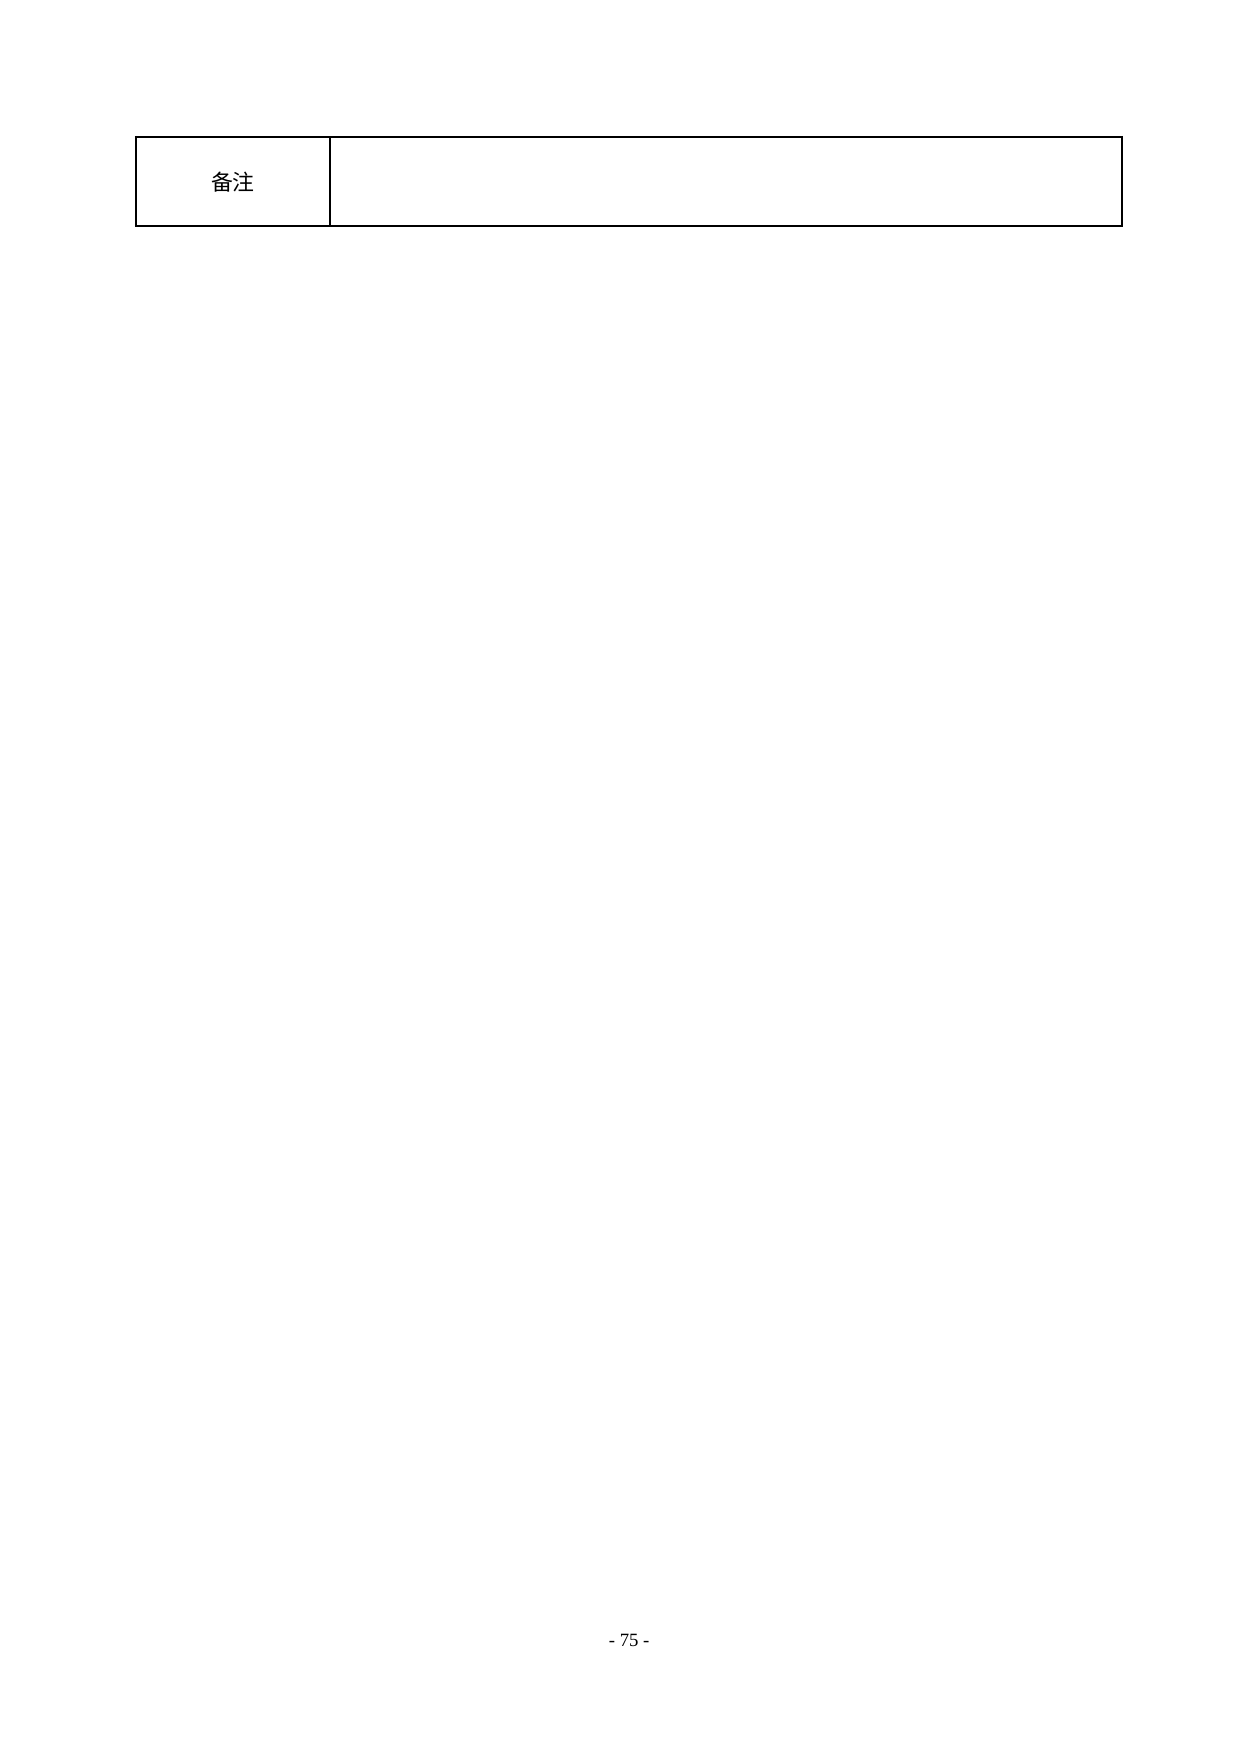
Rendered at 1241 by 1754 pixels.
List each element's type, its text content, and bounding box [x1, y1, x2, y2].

table_cell 备注 [137, 138, 329, 224]
table_cell [331, 138, 1121, 224]
